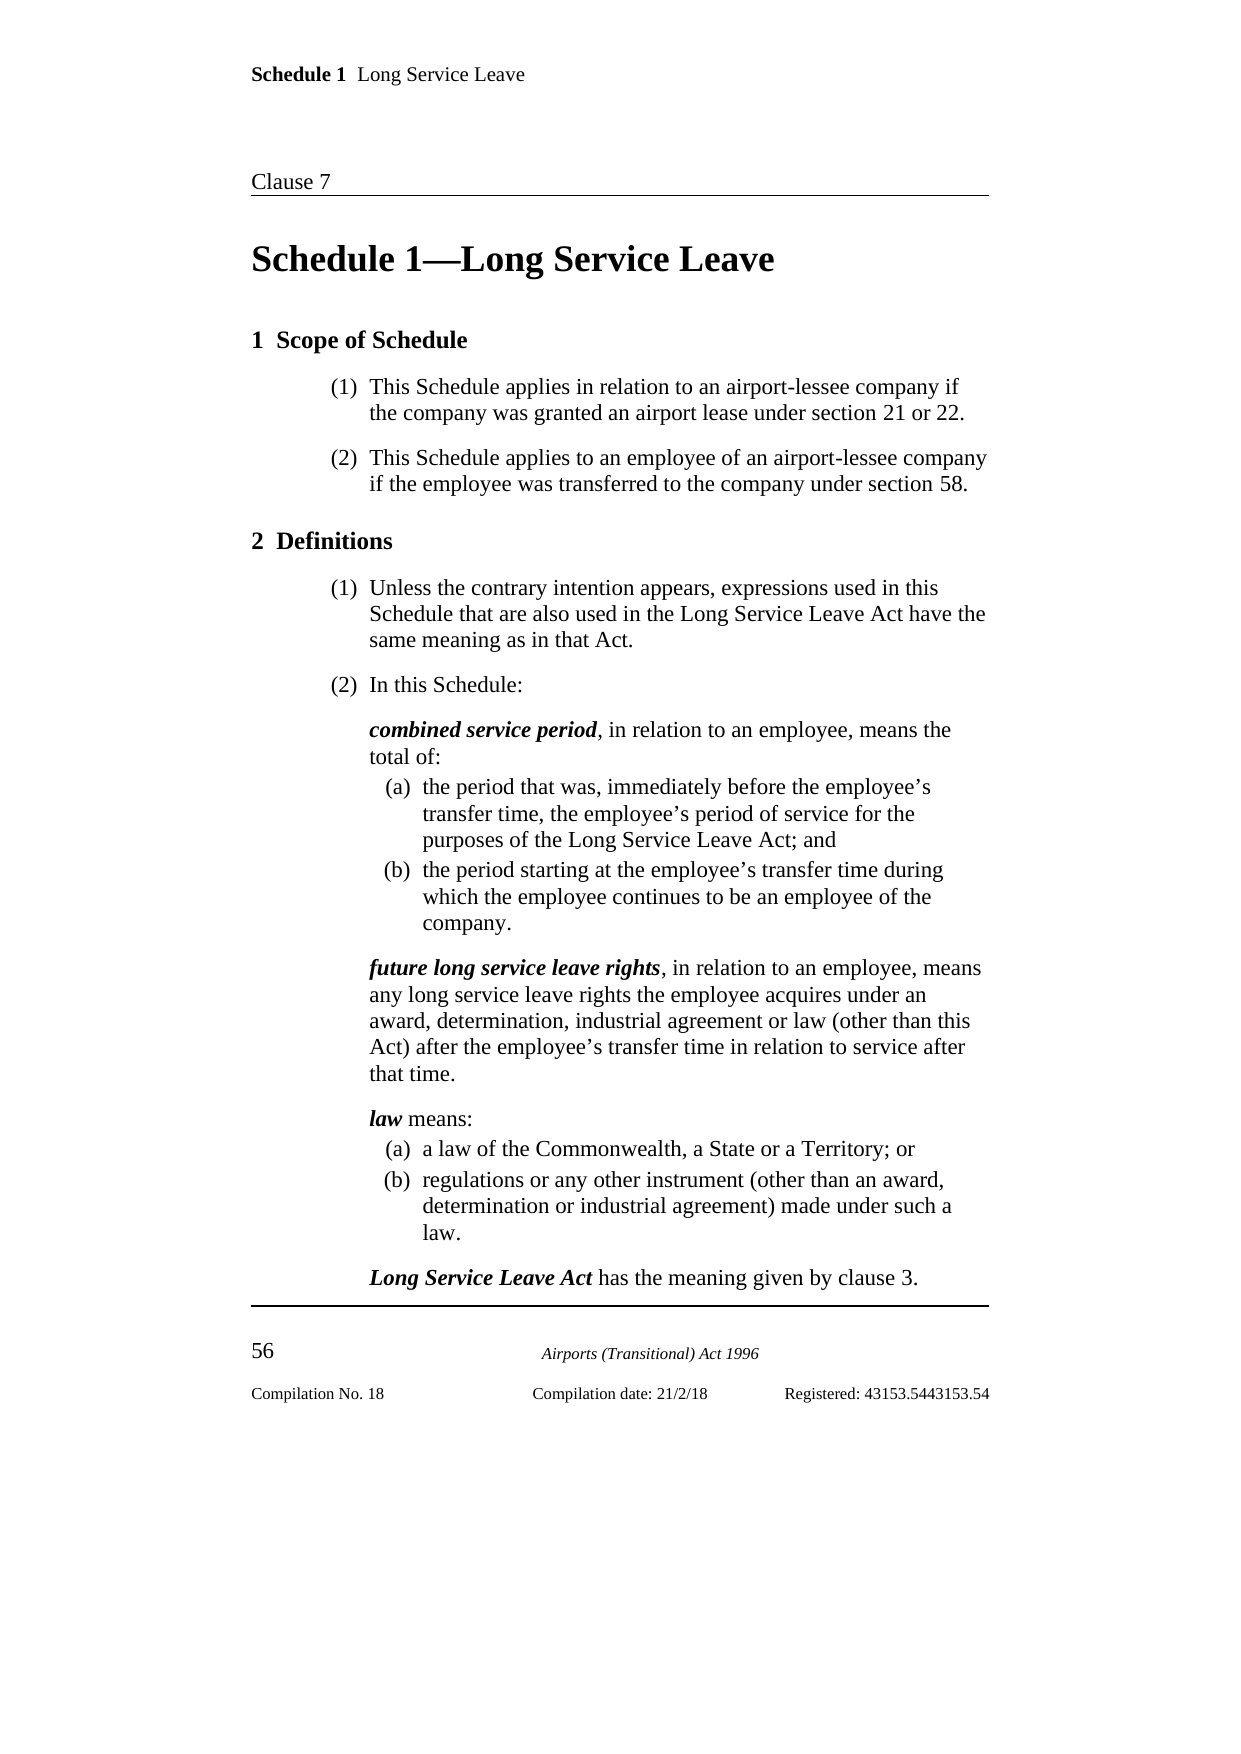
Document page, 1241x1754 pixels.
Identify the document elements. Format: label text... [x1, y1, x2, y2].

text combined service period, in relation to an employee, means the total of: [369, 716, 989, 769]
text (1) This Schedule applies in relation to an airport-lessee company if the company was granted an airport lease under section 21 or 22. [251, 373, 989, 425]
text (b) the period starting at the employee’s transfer time during which the employee continues to be an employee of the company. [251, 857, 989, 936]
text Schedule 1—Long Service Leave [251, 236, 989, 279]
text Long Service Leave Act has the meaning given by clause 3. [369, 1264, 989, 1290]
text (a) a law of the Commonwealth, a State or a Territory; or [251, 1135, 989, 1162]
text future long service leave rights, in relation to an employee, means any long service leave rights the employee acquires under an award, determination, industrial agreement or law (other than this Act) after the employee’s transfer time in relation to service after that time. [369, 954, 989, 1086]
text 1 Scope of Schedule [251, 325, 989, 354]
text (a) the period that was, immediately before the employee’s transfer time, the employee’s period of service for the purposes of the Long Service Leave Act; and [251, 773, 989, 852]
text (2) This Schedule applies to an employee of an airport-lessee company if the employee was transferred to the company under section 58. [251, 444, 989, 497]
text (1) Unless the contrary intention appears, expressions used in this Schedule that are also used in the Long Service Leave Act have the same meaning as in that Act. [251, 573, 989, 653]
text (2) In this Schedule: [251, 671, 989, 698]
text law means: [369, 1105, 989, 1131]
text 2 Definitions [251, 526, 989, 555]
text (b) regulations or any other instrument (other than an award, determination or industrial agreement) made under such a law. [251, 1166, 989, 1245]
